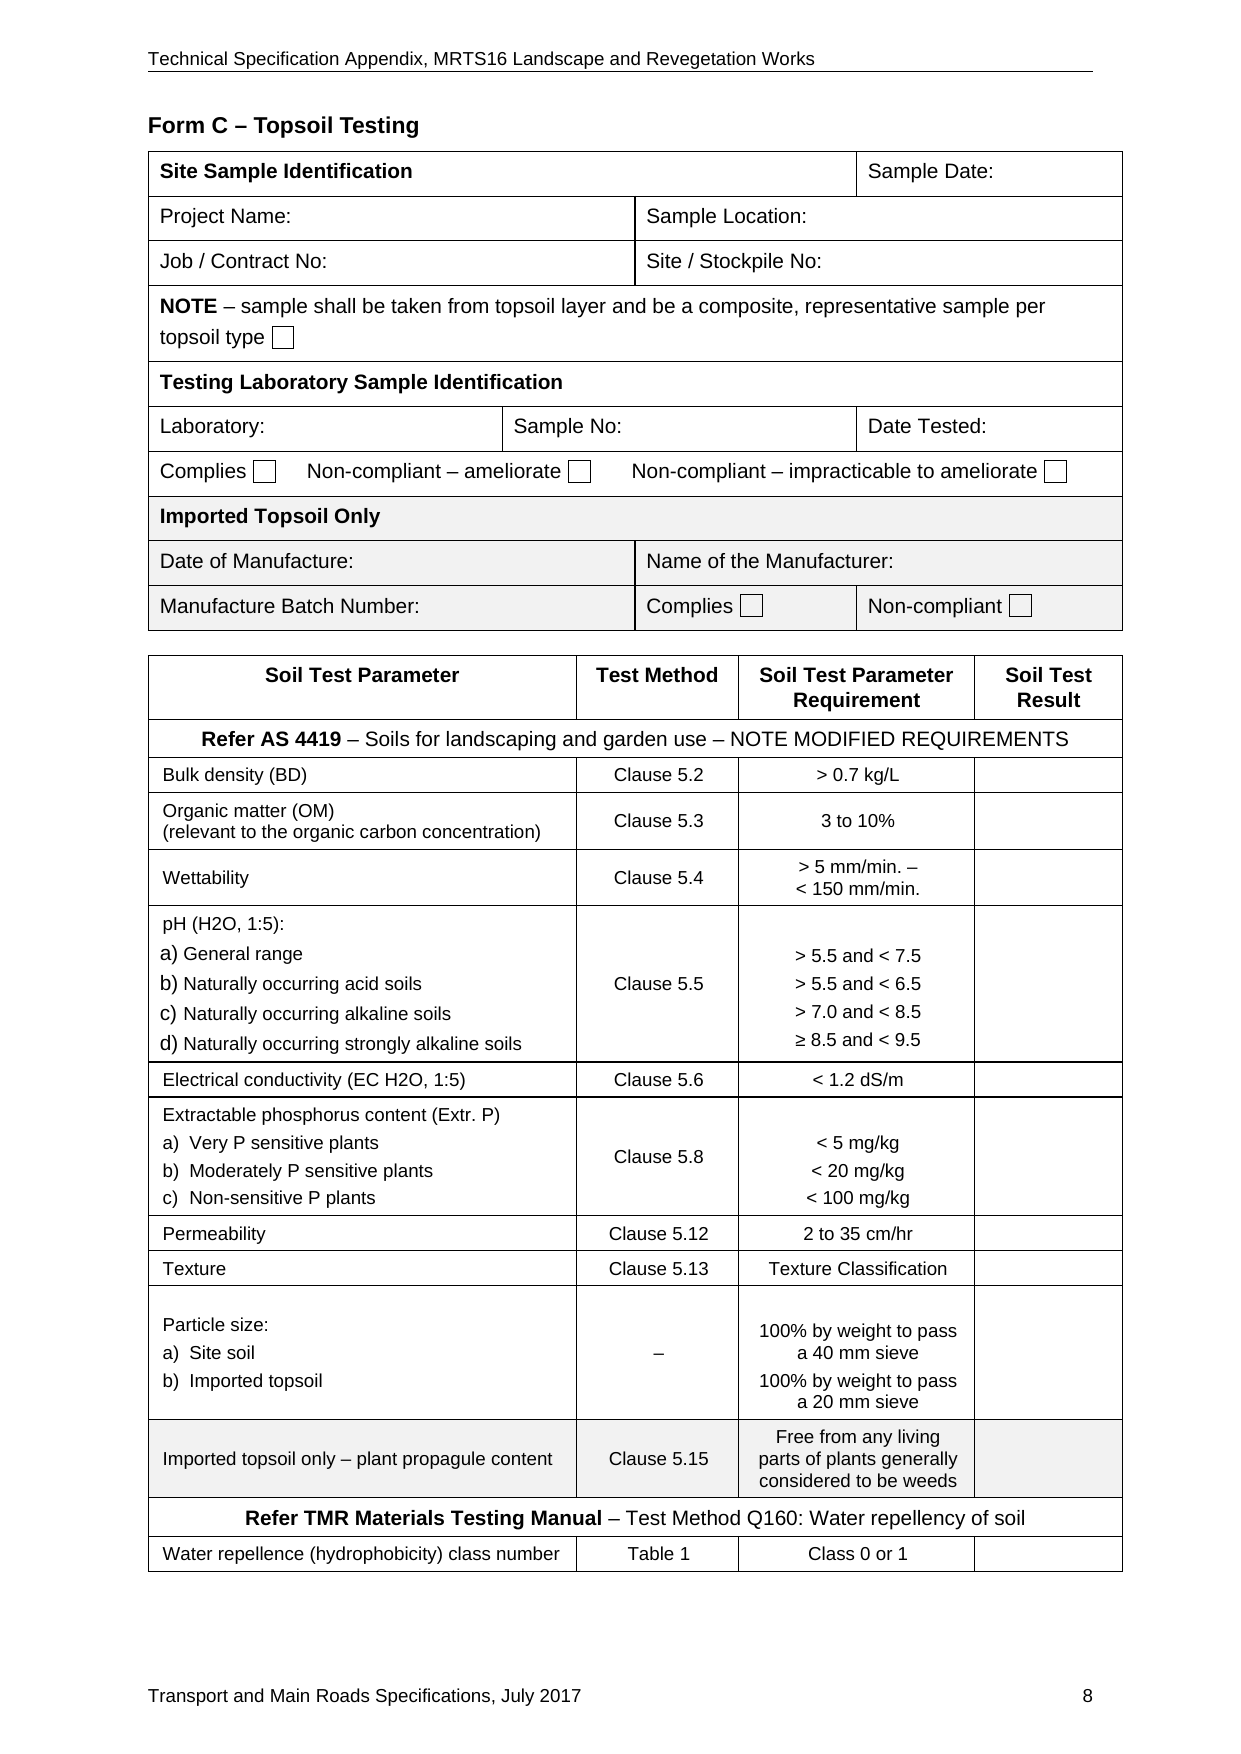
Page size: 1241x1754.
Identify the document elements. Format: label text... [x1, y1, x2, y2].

table_cell [975, 1098, 1122, 1215]
table_cell Clause 5.12 [577, 1216, 738, 1250]
table_cell Imported topsoil only – plant propagule content [149, 1420, 576, 1497]
table_cell > 5.5 and < 7.5 > 5.5 and < 6.5 > 7.0 and < 8.5 ≥ 8.5 and < 9.5 [739, 906, 974, 1061]
table_header Test Method [577, 656, 738, 718]
table_cell Extractable phosphorus content (Extr. P) a) Very P sensitive plants b) Moderately P sensitive plants c) Non-sensitive P plants [149, 1098, 576, 1215]
table_cell Complies [636, 586, 856, 630]
table_cell Clause 5.2 [577, 758, 738, 792]
table_cell > 0.7 kg/L [739, 758, 974, 792]
table_header Soil Test Result [975, 656, 1122, 718]
table_cell – [577, 1286, 738, 1419]
table_cell Particle size: a) Site soil b) Imported topsoil [149, 1286, 576, 1419]
table_cell Water repellence (hydrophobicity) class number [149, 1537, 576, 1571]
table_cell Clause 5.13 [577, 1251, 738, 1285]
table_cell Clause 5.15 [577, 1420, 738, 1497]
table_cell Clause 5.3 [577, 793, 738, 849]
table_cell 2 to 35 cm/hr [739, 1216, 974, 1250]
table_cell [975, 906, 1122, 1061]
table_cell Bulk density (BD) [149, 758, 576, 792]
table_cell [975, 1063, 1122, 1096]
table_cell Class 0 or 1 [739, 1537, 974, 1571]
table_cell Date of Manufacture: [149, 541, 634, 585]
table_cell Testing Laboratory Sample Identification [149, 362, 1122, 406]
table_cell < 1.2 dS/m [739, 1063, 974, 1096]
table_cell Complies [149, 452, 295, 496]
table_cell Clause 5.8 [577, 1098, 738, 1215]
table_cell Clause 5.5 [577, 906, 738, 1061]
table_cell [975, 850, 1122, 905]
table_header Soil Test Parameter Requirement [739, 656, 974, 718]
table_cell Refer TMR Materials Testing Manual – Test Method Q160: Water repellency of soil [149, 1498, 1122, 1536]
table_cell [975, 1537, 1122, 1571]
table_cell 100% by weight to pass a 40 mm sieve 100% by weight to pass a 20 mm sieve [739, 1286, 974, 1419]
table_cell Electrical conductivity (EC H2O, 1:5) [149, 1063, 576, 1096]
table_cell [975, 1251, 1122, 1285]
table_header Site Sample Identification [149, 152, 856, 196]
subtitle Form C – Topsoil Testing [148, 107, 1092, 138]
table_cell Permeability [149, 1216, 576, 1250]
table_cell Manufacture Batch Number: [149, 586, 634, 630]
table_cell Project Name: [149, 197, 634, 240]
table_cell Sample No: [503, 407, 856, 451]
table_cell Non-compliant [857, 586, 1122, 630]
table_cell Organic matter (OM) (relevant to the organic carbon concentration) [149, 793, 576, 849]
table_cell > 5 mm/min. – < 150 mm/min. [739, 850, 974, 905]
table_cell Clause 5.6 [577, 1063, 738, 1096]
table_cell [975, 1420, 1122, 1497]
table_cell Free from any living parts of plants generally considered to be weeds [739, 1420, 974, 1497]
table_cell Texture Classification [739, 1251, 974, 1285]
table_cell Wettability [149, 850, 576, 905]
table_cell < 5 mg/kg < 20 mg/kg < 100 mg/kg [739, 1098, 974, 1215]
table_cell Non-compliant – impracticable to ameliorate [620, 452, 1122, 496]
table_header Soil Test Parameter [149, 656, 576, 718]
table_cell [975, 793, 1122, 849]
table_cell NOTE – sample shall be taken from topsoil layer and be a composite, representative sample per topsoil type [149, 286, 1122, 361]
table_cell 3 to 10% [739, 793, 974, 849]
table_cell Imported Topsoil Only [149, 497, 1122, 540]
table_cell pH (H2O, 1:5): General range Naturally occurring acid soils Naturally occurring alkaline soils Naturally occurring strongly alkaline soils [149, 906, 576, 1061]
table_cell [975, 1216, 1122, 1250]
table_cell Refer AS 4419 – Soils for landscaping and garden use – NOTE MODIFIED REQUIREMENTS [149, 720, 1122, 757]
table_cell Date Tested: [857, 407, 1122, 451]
table_cell Sample Location: [636, 197, 1122, 240]
table_header Sample Date: [857, 152, 1122, 196]
table_cell Texture [149, 1251, 576, 1285]
table_cell [975, 758, 1122, 792]
table_cell Table 1 [577, 1537, 738, 1571]
table_cell Site / Stockpile No: [636, 241, 1122, 285]
table_cell Non-compliant – ameliorate [295, 452, 620, 496]
table_cell Job / Contract No: [149, 241, 634, 285]
table_cell Name of the Manufacturer: [636, 541, 1122, 585]
table_cell Laboratory: [149, 407, 502, 451]
table_cell Clause 5.4 [577, 850, 738, 905]
table_cell [975, 1286, 1122, 1419]
